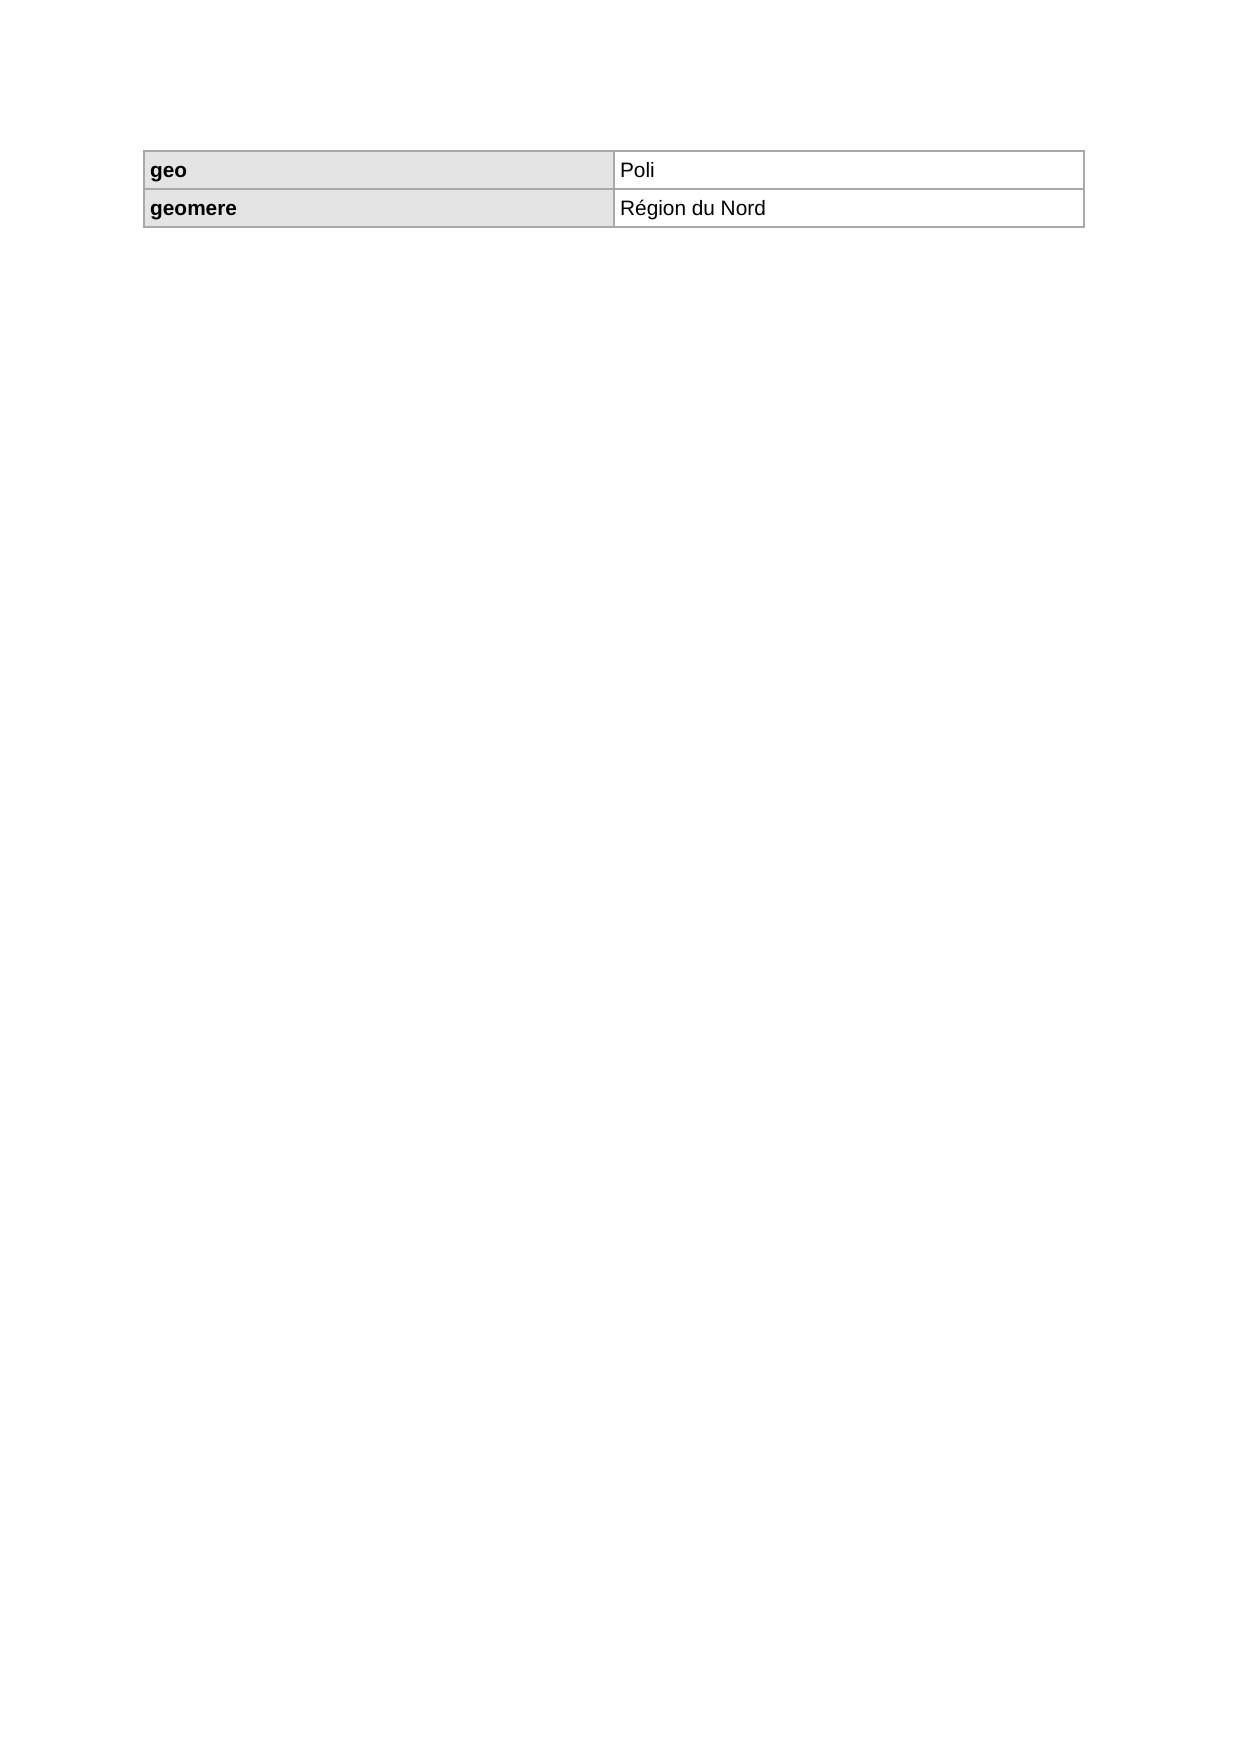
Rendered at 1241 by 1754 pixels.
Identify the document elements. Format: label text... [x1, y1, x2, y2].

table_header geo [145, 152, 613, 188]
table_cell geomere [145, 190, 613, 226]
table_cell Région du Nord [615, 190, 1083, 226]
table_header Poli [615, 152, 1083, 188]
